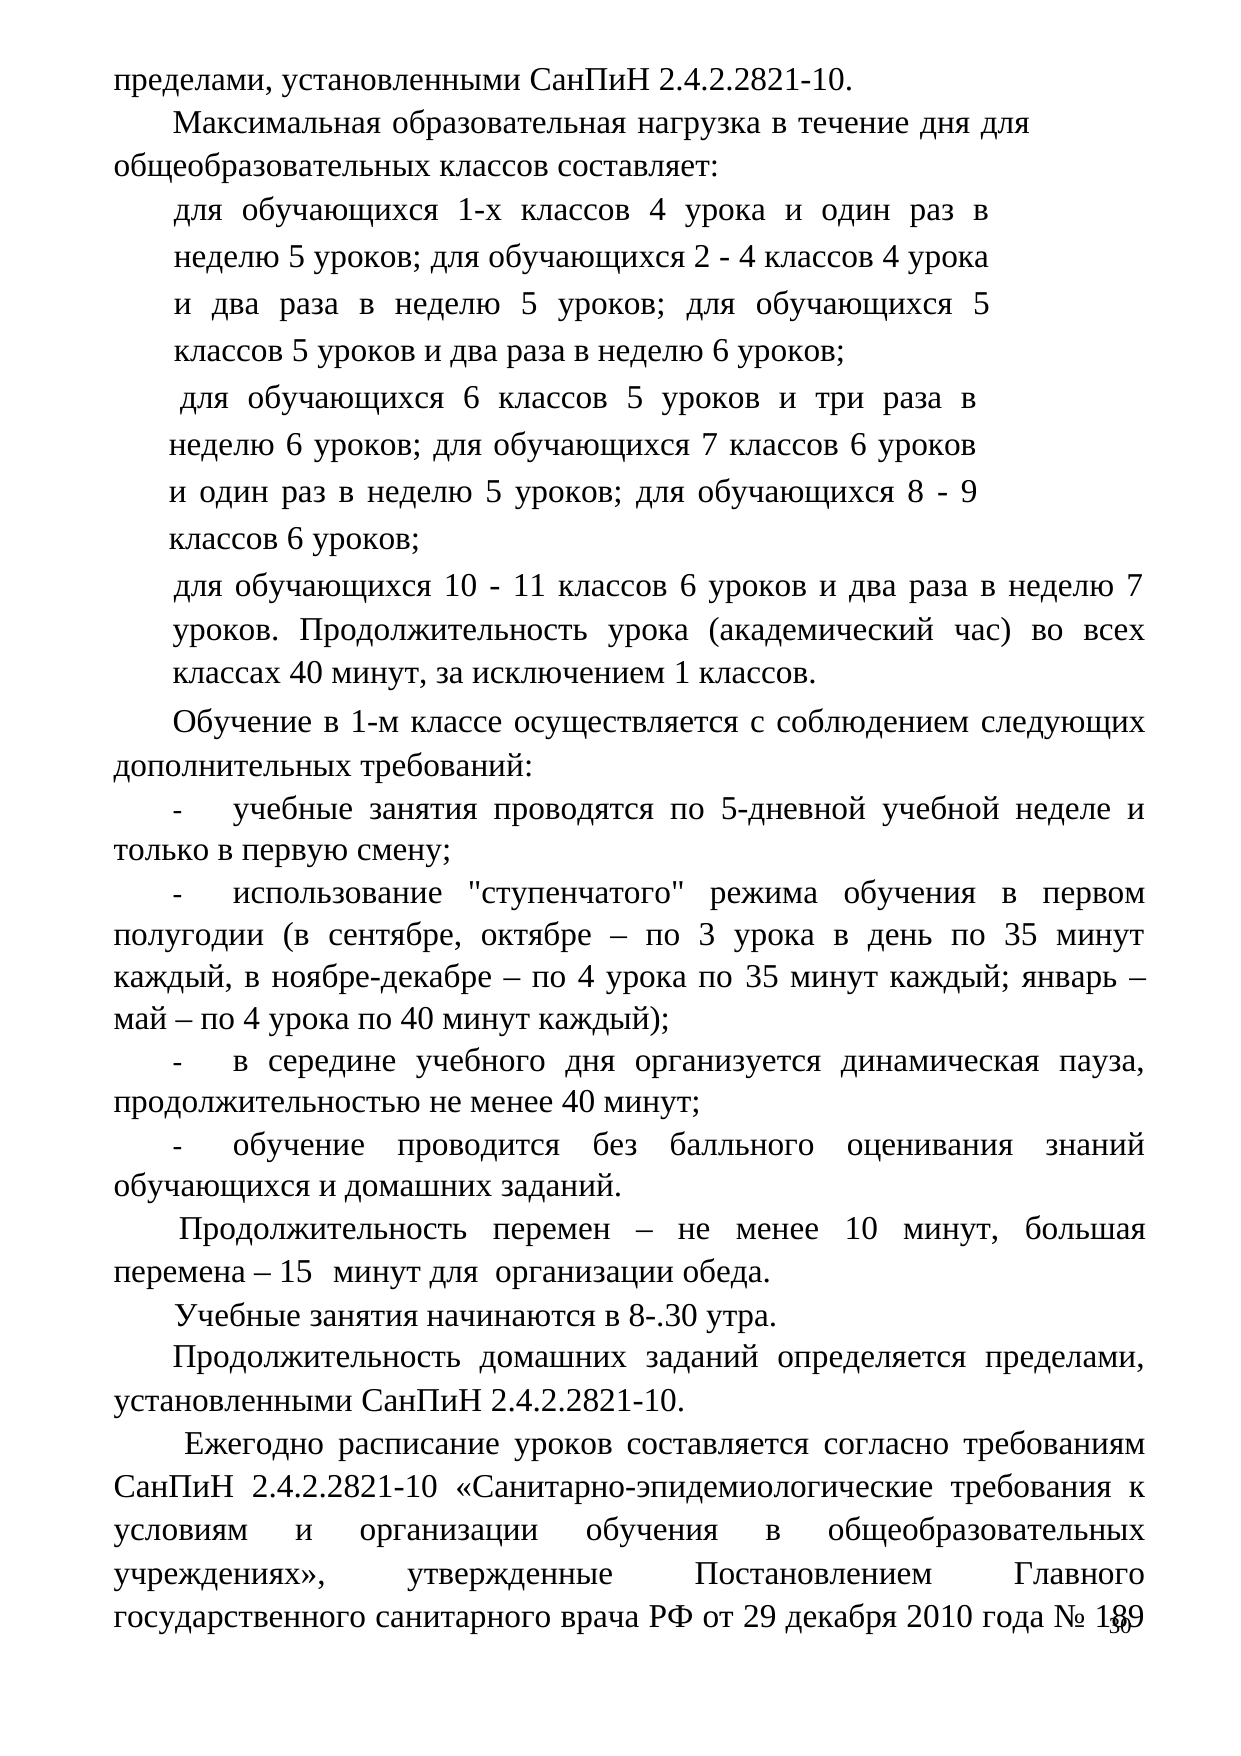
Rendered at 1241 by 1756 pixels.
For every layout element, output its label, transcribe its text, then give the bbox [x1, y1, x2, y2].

list учебные занятия проводятся по 5-дневной учебной неделе и только в первую смену; [113, 788, 1146, 868]
list использование "ступенчатого" режима обучения в первом полугодии (в сентябре, октябре – по 3 урока в день по 35 минут каждый, в ноябре-декабре – по 4 урока по 35 минут каждый; январь – май – по 4 урока по 40 минут каждый); [113, 872, 1146, 1036]
text Продолжительность домашних заданий определяется пределами, установленными СанПиН 2.4.2.2821-10. [113, 1337, 1145, 1418]
text Продолжительность перемен – не менее 10 минут, большая перемена – 15 минут для организации обеда. [113, 1208, 1146, 1290]
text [113, 59, 1154, 97]
list обучение проводится без балльного оценивания знаний обучающихся и домашних заданий. [113, 1124, 1145, 1204]
list в середине учебного дня организуется динамическая пауза, продолжительностью не менее 40 минут; [113, 1040, 1146, 1120]
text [113, 1423, 1146, 1634]
text Учебные занятия начинаются в 8-.30 утра. [174, 1295, 1240, 1333]
text для обучающихся 6 классов 5 уроков и три раза в неделю 6 уроков; для обучающихся 7 классов 6 уроков и один раз в неделю 5 уроков; для обучающихся 8 - 9 классов 6 уроков; [169, 377, 977, 557]
text для обучающихся 1-х классов 4 урока и один раз в неделю 5 уроков; для обучающихся 2 - 4 классов 4 урока и два раза в неделю 5 уроков; для обучающихся 5 классов 5 уроков и два раза в неделю 6 уроков; [174, 189, 990, 368]
text Максимальная образовательная нагрузка в течение дня для общеобразовательных классов составляет: [113, 102, 1154, 184]
text для обучающихся 10 - 11 классов 6 уроков и два раза в неделю 7 уроков. Продолжительность урока (академический час) во всех классах 40 минут, за исключением 1 классов. [172, 566, 1145, 690]
text Обучение в 1-м классе осуществляется с соблюдением следующих дополнительных требований: [113, 702, 1146, 783]
